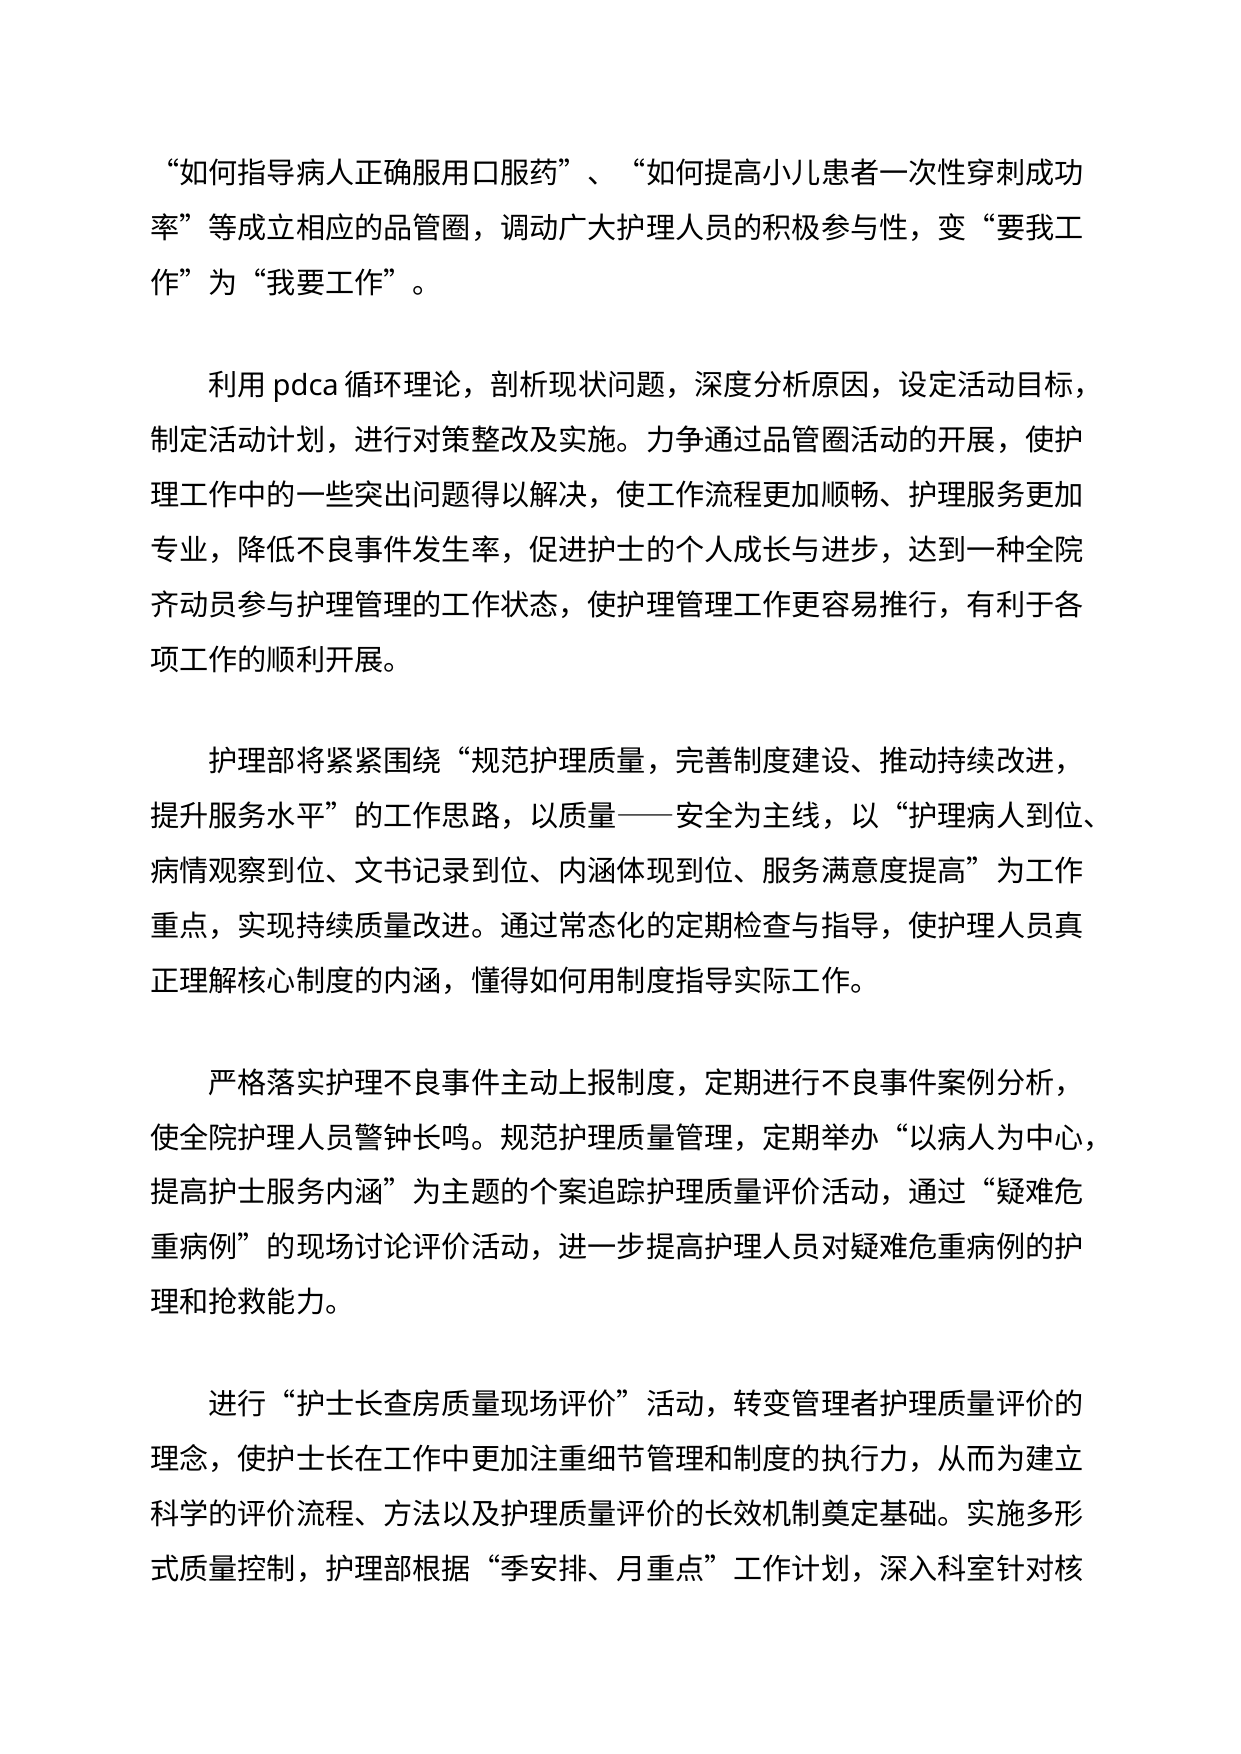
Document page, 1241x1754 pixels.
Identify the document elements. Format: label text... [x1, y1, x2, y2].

text 护理部将紧紧围绕“规范护理质量，完善制度建设、推动持续改进，提升服务水平”的工作思路，以质量——安全为主线，以“护理病人到位、病情观察到位、文书记录到位、内涵体现到位、服务满意度提高”为工作重点，实现持续质量改进。通过常态化的定期检查与指导，使护理人员真正理解核心制度的内涵，懂得如何用制度指导实际工作。 [150, 738, 1090, 1000]
text 严格落实护理不良事件主动上报制度，定期进行不良事件案例分析，使全院护理人员警钟长鸣。规范护理质量管理，定期举办“以病人为中心，提高护士服务内涵”为主题的个案追踪护理质量评价活动，通过“疑难危重病例”的现场讨论评价活动，进一步提高护理人员对疑难危重病例的护理和抢救能力。 [150, 1059, 1090, 1321]
text 利用pdca循环理论，剖析现状问题，深度分析原因，设定活动目标，制定活动计划，进行对策整改及实施。力争通过品管圈活动的开展，使护理工作中的一些突出问题得以解决，使工作流程更加顺畅、护理服务更加专业，降低不良事件发生率，促进护士的个人成长与进步，达到一种全院齐动员参与护理管理的工作状态，使护理管理工作更容易推行，有利于各项工作的顺利开展。 [150, 362, 1090, 678]
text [150, 1381, 1090, 1588]
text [150, 150, 1090, 302]
